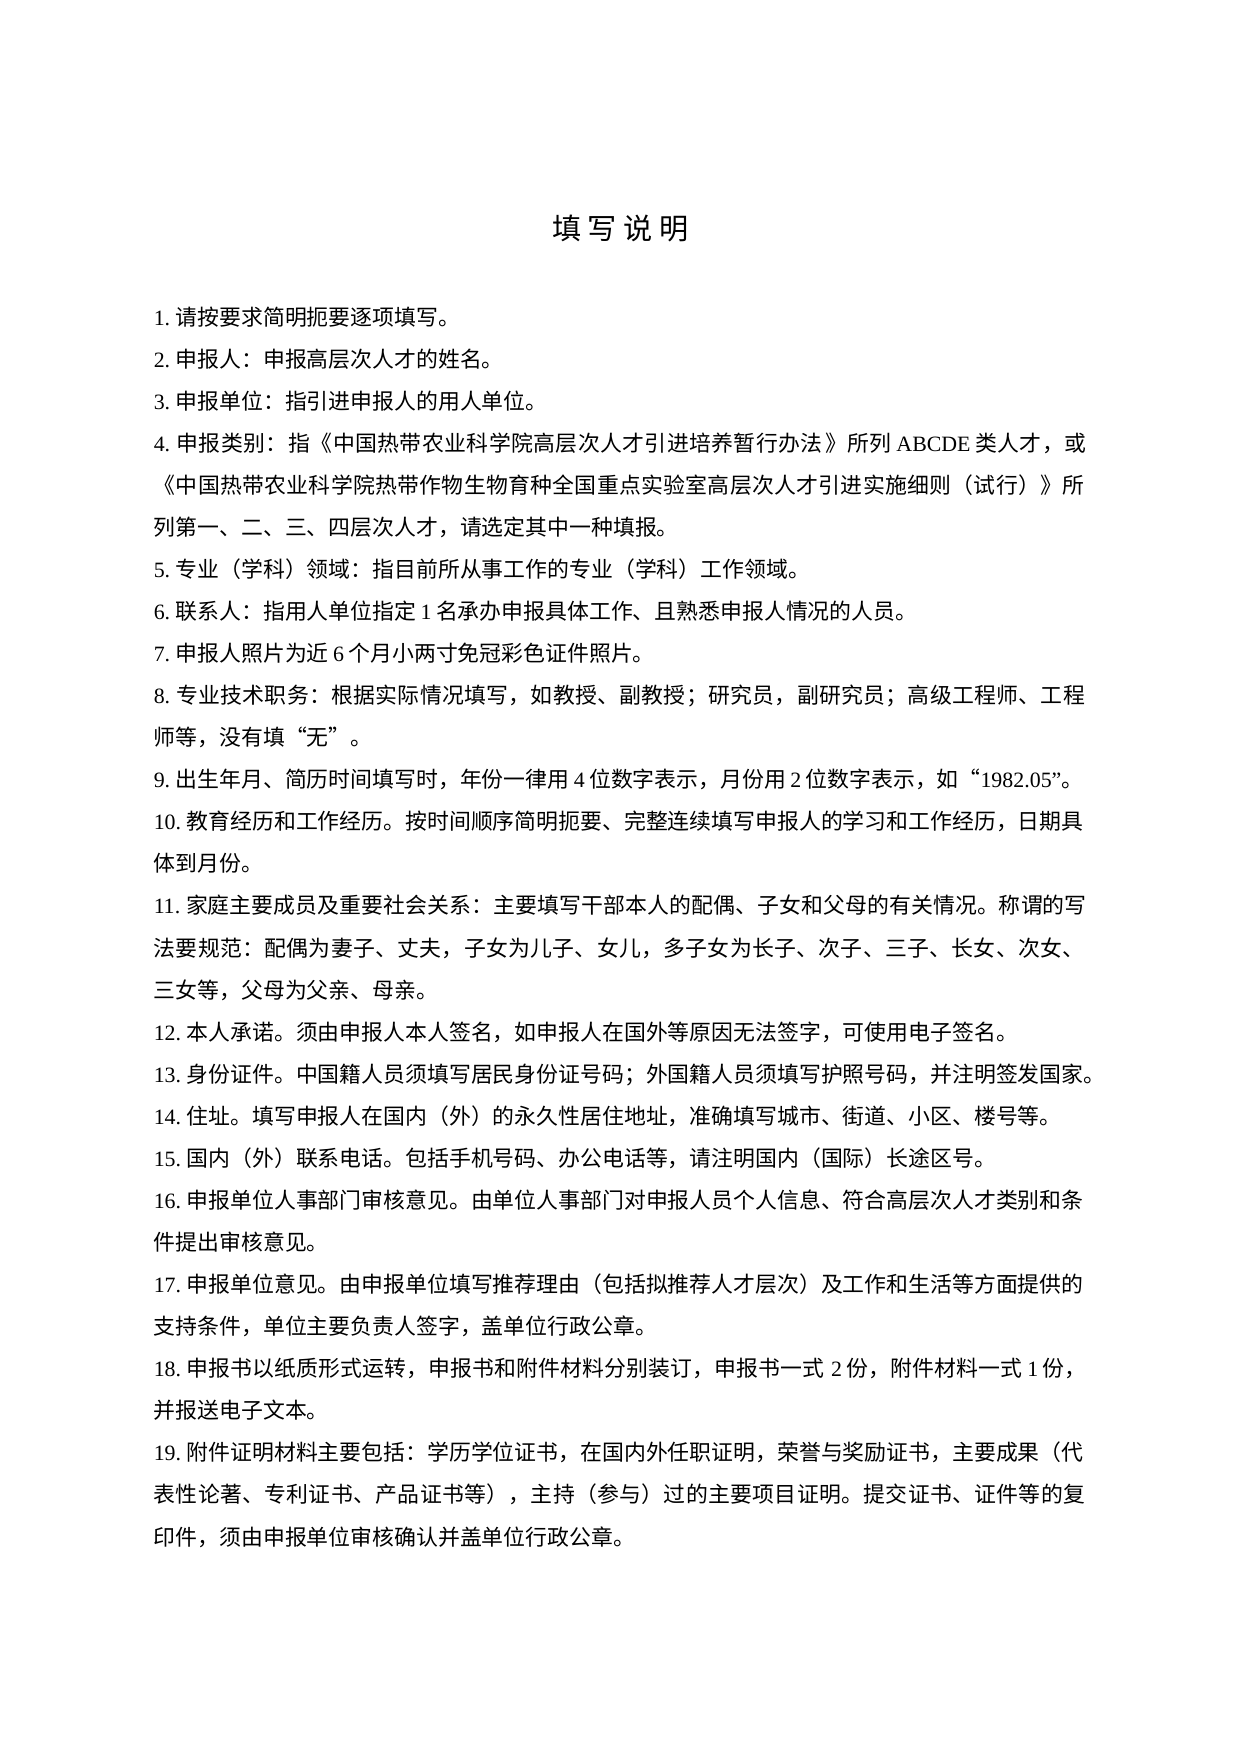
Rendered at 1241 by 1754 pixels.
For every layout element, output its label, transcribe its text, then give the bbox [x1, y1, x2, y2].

text 12. 本人承诺。须由申报人本人签名，如申报人在国外等原因无法签字，可使用电子签名。 [153, 1014, 1087, 1047]
text 11. 家庭主要成员及重要社会关系：主要填写干部本人的配偶、子女和父母的有关情况。称谓的写法要规范：配偶为妻子、丈夫，子女为儿子、女儿，多子女为长子、次子、三子、长女、次女、三女等，父母为父亲、母亲。 [153, 888, 1087, 1005]
text 19. 附件证明材料主要包括：学历学位证书，在国内外任职证明，荣誉与奖励证书，主要成果（代表性论著、专利证书、产品证书等），主持（参与）过的主要项目证明。提交证书、证件等的复印件，须由申报单位审核确认并盖单位行政公章。 [153, 1435, 1087, 1552]
text 15. 国内（外）联系电话。包括手机号码、办公电话等，请注明国内（国际）长途区号。 [153, 1140, 1087, 1173]
text 14. 住址。填写申报人在国内（外）的永久性居住地址，准确填写城市、街道、小区、楼号等。 [153, 1098, 1087, 1131]
text 9. 出生年月、简历时间填写时，年份一律用4位数字表示，月份用2位数字表示，如“1982.05”。 [153, 762, 1087, 794]
text 8. 专业技术职务：根据实际情况填写，如教授、副教授；研究员，副研究员；高级工程师、工程师等，没有填“无”。 [153, 678, 1087, 752]
text 13. 身份证件。中国籍人员须填写居民身份证号码；外国籍人员须填写护照号码，并注明签发国家。 [153, 1056, 1087, 1089]
text 1. 请按要求简明扼要逐项填写。 [153, 299, 1087, 332]
text 10. 教育经历和工作经历。按时间顺序简明扼要、完整连续填写申报人的学习和工作经历，日期具体到月份。 [153, 804, 1087, 878]
text 填 写 说 明 [153, 194, 1087, 259]
text 16. 申报单位人事部门审核意见。由单位人事部门对申报人员个人信息、符合高层次人才类别和条件提出审核意见。 [153, 1182, 1087, 1257]
text 17. 申报单位意见。由申报单位填写推荐理由（包括拟推荐人才层次）及工作和生活等方面提供的支持条件，单位主要负责人签字，盖单位行政公章。 [153, 1266, 1087, 1341]
text 2. 申报人：申报高层次人才的姓名。 [153, 341, 1087, 374]
text 7. 申报人照片为近6个月小两寸免冠彩色证件照片。 [153, 636, 1087, 668]
text 6. 联系人：指用人单位指定1名承办申报具体工作、且熟悉申报人情况的人员。 [153, 594, 1087, 626]
text 18. 申报书以纸质形式运转，申报书和附件材料分别装订，申报书一式2份，附件材料一式1份，并报送电子文本。 [153, 1351, 1087, 1425]
text 5. 专业（学科）领域：指目前所从事工作的专业（学科）工作领域。 [153, 552, 1087, 584]
text 3. 申报单位：指引进申报人的用人单位。 [153, 383, 1087, 416]
text 4. 申报类别：指《中国热带农业科学院高层次人才引进培养暂行办法》所列ABCDE类人才，或《中国热带农业科学院热带作物生物育种全国重点实验室高层次人才引进实施细则（试行）》所列第一、二、三、四层次人才，请选定其中一种填报。 [153, 425, 1087, 542]
